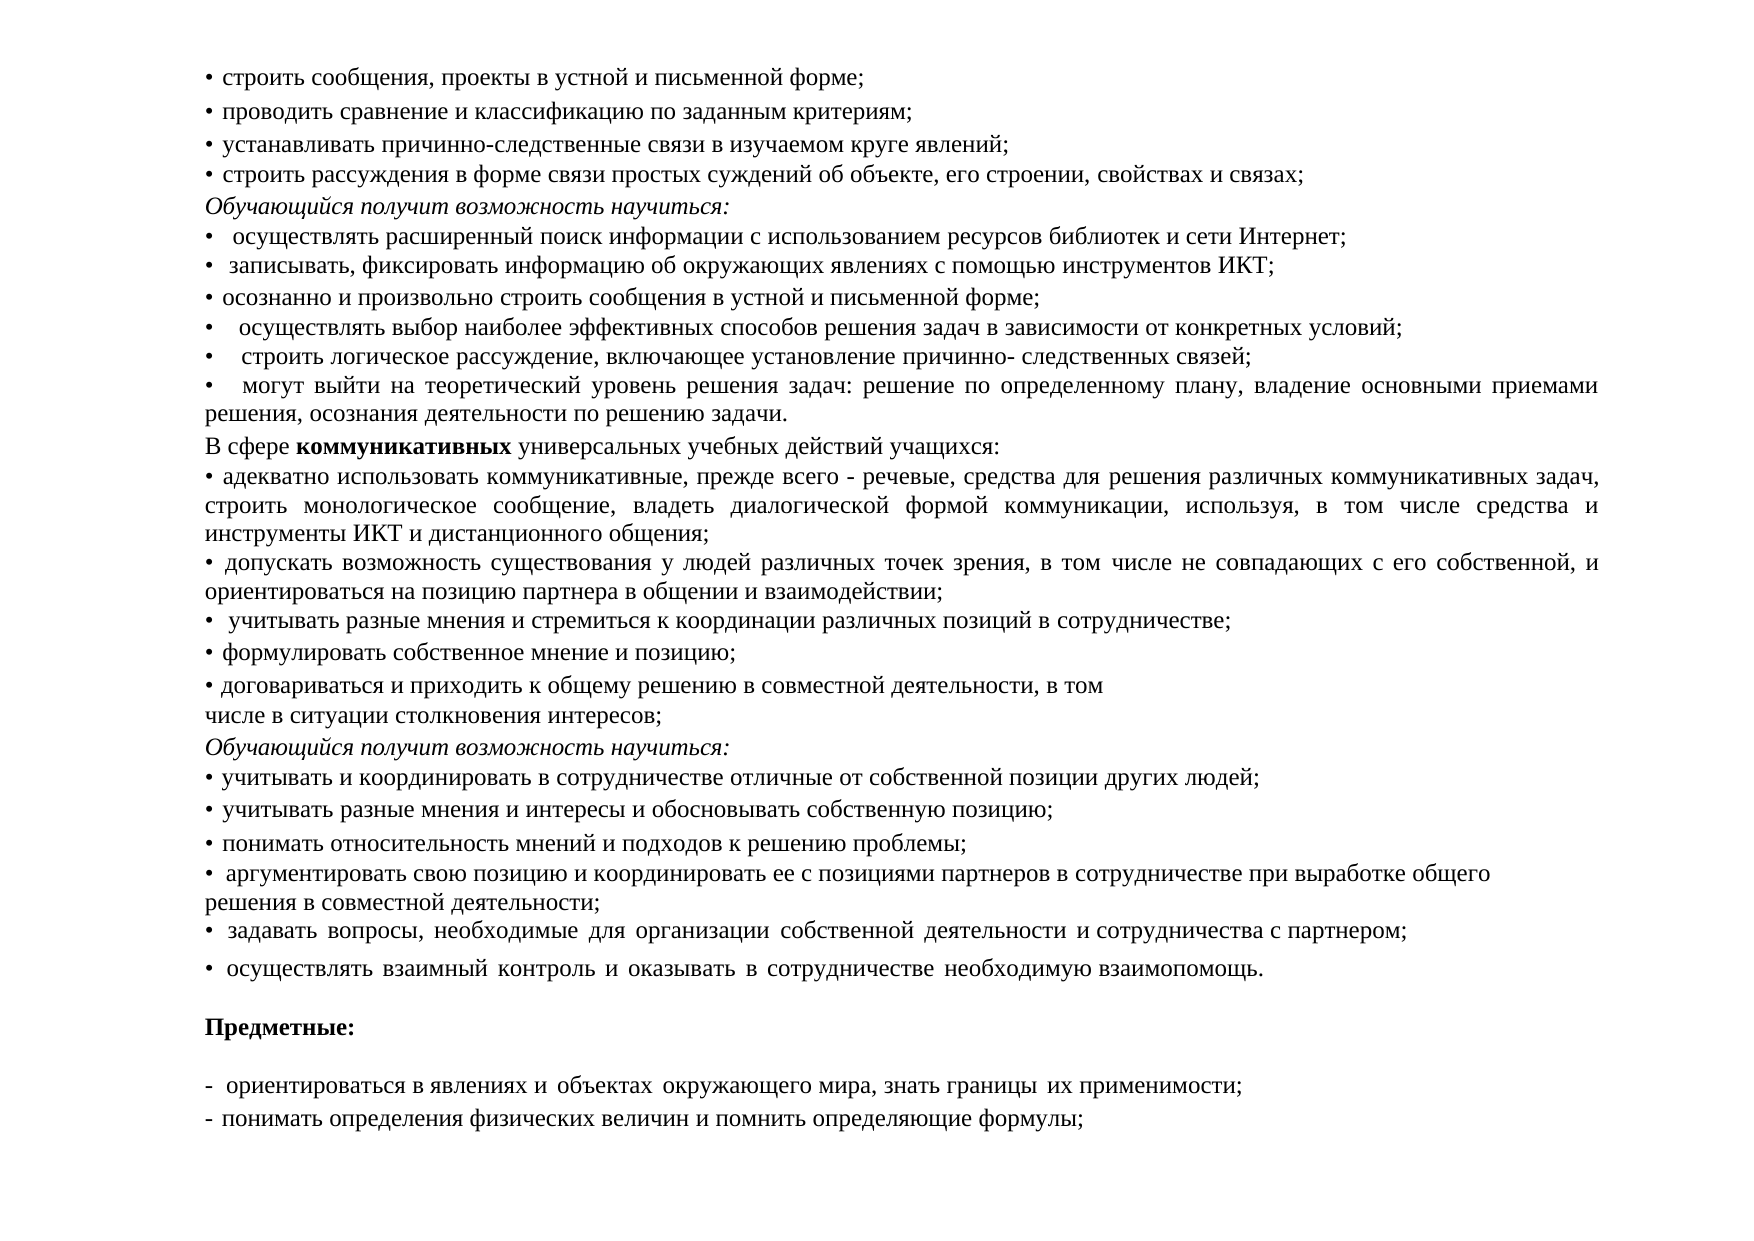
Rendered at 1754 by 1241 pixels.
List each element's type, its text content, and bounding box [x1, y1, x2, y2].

text В сфере коммуникативных универсальных учебных действий учащихся: [204, 428, 1636, 461]
list осуществлять выбор наиболее эффективных способов решения задач в зависимости от конкретных условий; [204, 312, 1599, 341]
text Предметные: [204, 1012, 1636, 1040]
list строить логическое рассуждение, включающее установление причинно- следственных связей; [204, 341, 1601, 370]
list осуществлять взаимный контроль и оказывать в сотрудничестве необходимую взаимопомощь. [204, 953, 1595, 982]
list адекватно использовать коммуникативные, прежде всего - речевые, средства для решения различных коммуникативных задач, строить монологическое сообщение, владеть диалогической формой коммуникации, используя, в том числе средства и инструменты ИКТ и дистанционного общения; [204, 461, 1600, 547]
text Обучающийся получит возможность научиться: [204, 188, 1636, 221]
list формулировать собственное мнение и позицию; [204, 633, 1636, 667]
list договариваться и приходить к общему решению в совместной деятельности, в том [204, 667, 1636, 700]
list осуществлять расширенный поиск информации с использованием ресурсов библиотек и сети Интернет; [204, 221, 1599, 250]
text Обучающийся получит возможность научиться: [204, 729, 1636, 762]
list ориентироваться в явлениях и объектах окружающего мира, знать границы их применимости; [204, 1070, 1574, 1098]
list понимать относительность мнений и подходов к решению проблемы; [204, 824, 1636, 858]
list записывать, фиксировать информацию об окружающих явлениях с помощью инструментов ИКТ; [204, 250, 1598, 279]
list осознанно и произвольно строить сообщения в устной и письменной форме; [204, 279, 1636, 312]
list учитывать и координировать в сотрудничестве отличные от собственной позиции других людей; [204, 762, 1595, 791]
list понимать определения физических величин и помнить определяющие формулы; [204, 1099, 1636, 1133]
list строить сообщения, проекты в устной и письменной форме; [204, 59, 1636, 92]
list учитывать разные мнения и стремиться к координации различных позиций в сотрудничестве; [204, 605, 1599, 633]
list допускать возможность существования у людей различных точек зрения, в том числе не совпадающих с его собственной, и ориентироваться на позицию партнера в общении и взаимодействии; [204, 547, 1599, 605]
list аргументировать свою позицию и координировать ее с позициями партнеров в сотрудничестве при выработке общего решения в совместной деятельности; [204, 858, 1569, 915]
list строить рассуждения в форме связи простых суждений об объекте, его строении, свойствах и связах; [204, 159, 1596, 188]
list проводить сравнение и классификацию по заданным критериям; [204, 93, 1636, 126]
list учитывать разные мнения и интересы и обосновывать собственную позицию; [204, 791, 1636, 824]
list устанавливать причинно-следственные связи в изучаемом круге явлений; [204, 126, 1636, 159]
list могут выйти на теоретический уровень решения задач: решение по определенному плану, владение основными приемами решения, осознания деятельности по решению задачи. [204, 370, 1598, 427]
list задавать вопросы, необходимые для организации собственной деятельности и сотрудничества с партнером; [204, 915, 1592, 944]
text числе в ситуации столкновения интересов; [204, 700, 1636, 729]
